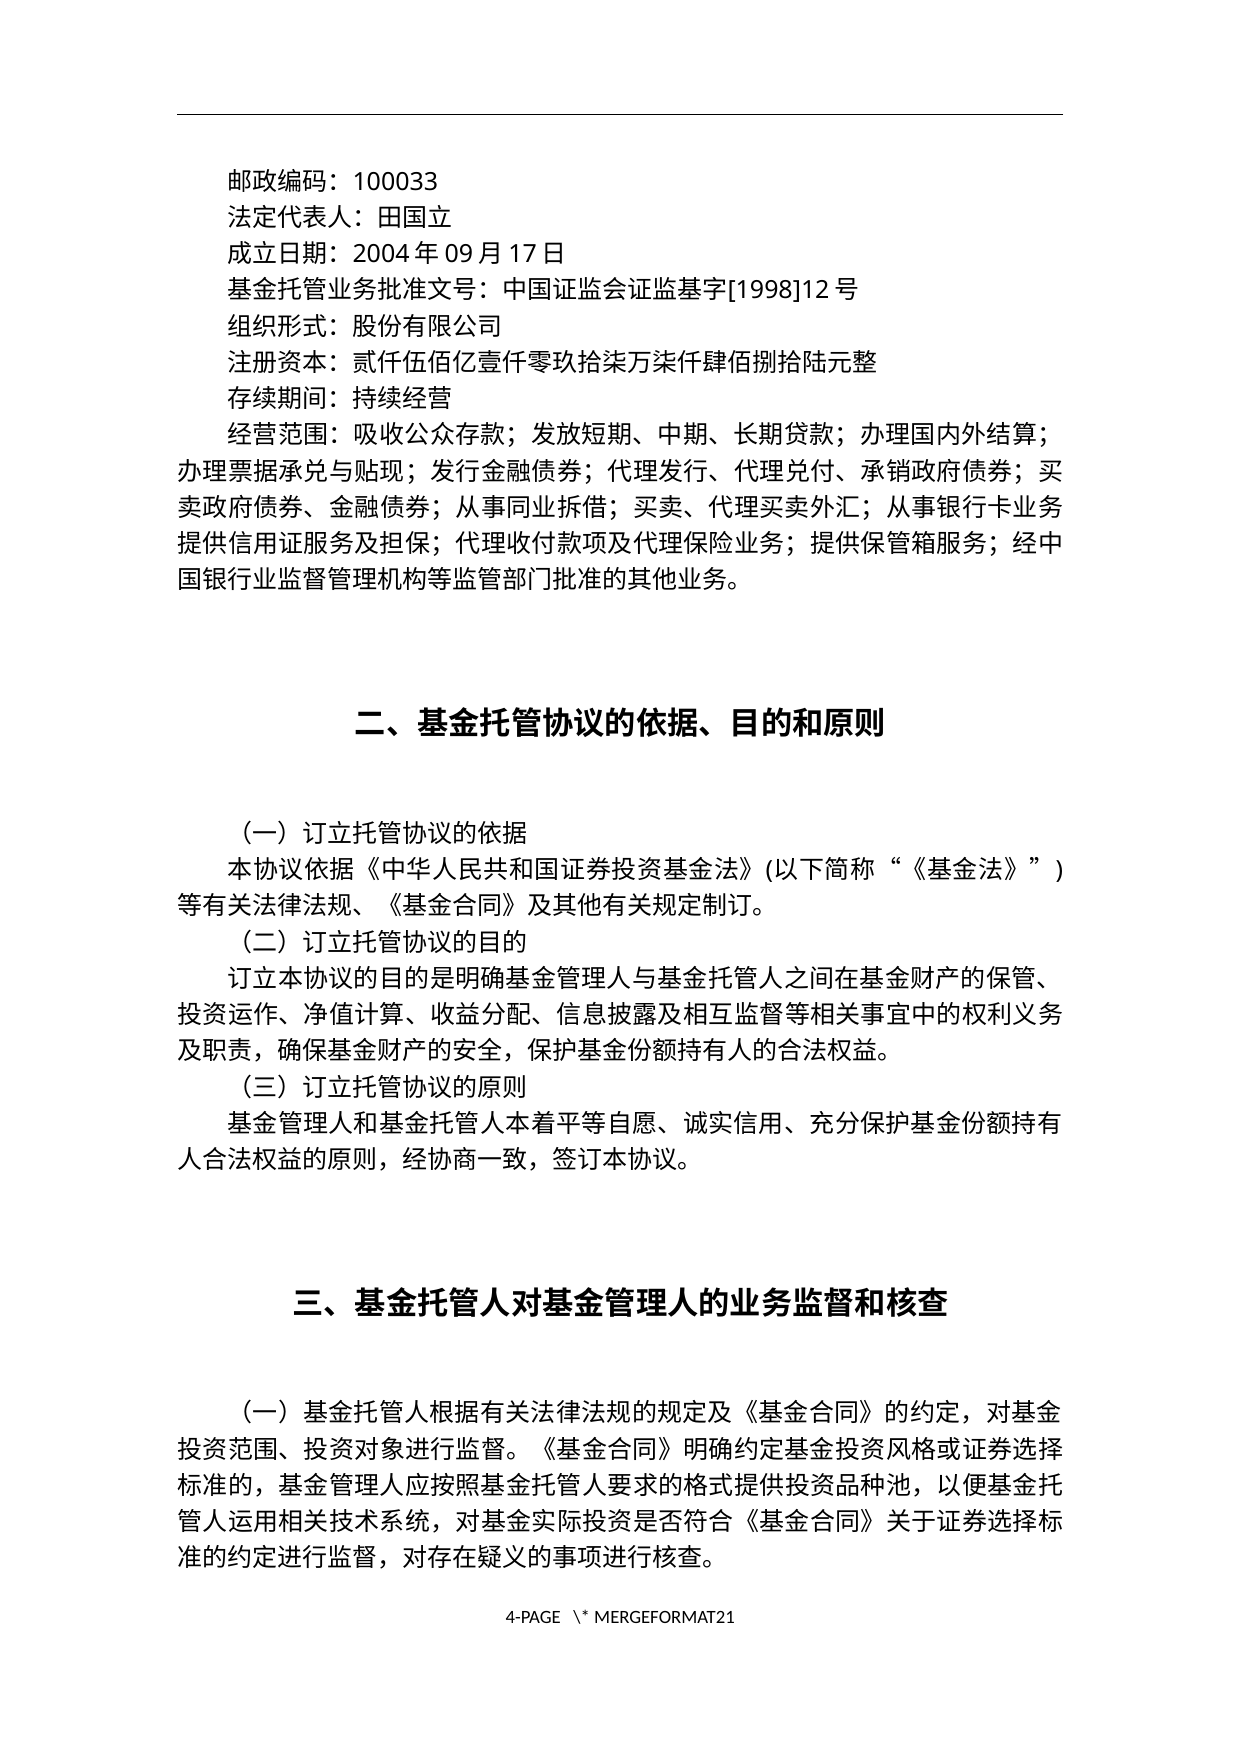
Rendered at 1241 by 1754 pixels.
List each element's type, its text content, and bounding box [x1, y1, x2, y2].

text （三）订立托管协议的原则 [177, 1067, 1063, 1103]
text 成立日期：2004年09月17日 [177, 234, 1063, 270]
text 基金管理人和基金托管人本着平等自愿、诚实信用、充分保护基金份额持有人合法权益的原则，经协商一致，签订本协议。 [177, 1103, 1063, 1176]
text 经营范围：吸收公众存款；发放短期、中期、长期贷款；办理国内外结算；办理票据承兑与贴现；发行金融债券；代理发行、代理兑付、承销政府债券；买卖政府债券、金融债券；从事同业拆借；买卖、代理买卖外汇；从事银行卡业务；提供信用证服务及担保；代理收付款项及代理保险业务；提供保管箱服务；经中国银行业监督管理机构等监管部门批准的其他业务。 [177, 415, 1063, 596]
text 三、基金托管人对基金管理人的业务监督和核查 [177, 1268, 1063, 1333]
text 组织形式：股份有限公司 [177, 306, 1063, 342]
text 订立本协议的目的是明确基金管理人与基金托管人之间在基金财产的保管、投资运作、净值计算、收益分配、信息披露及相互监督等相关事宜中的权利义务及职责，确保基金财产的安全，保护基金份额持有人的合法权益。 [177, 958, 1063, 1067]
text 法定代表人：田国立 [177, 197, 1063, 234]
text （一）订立托管协议的依据 [177, 813, 1063, 849]
text （一）基金托管人根据有关法律法规的规定及《基金合同》的约定，对基金投资范围、投资对象进行监督。《基金合同》明确约定基金投资风格或证券选择标准的，基金管理人应按照基金托管人要求的格式提供投资品种池，以便基金托管人运用相关技术系统，对基金实际投资是否符合《基金合同》关于证券选择标准的约定进行监督，对存在疑义的事项进行核查。 [177, 1393, 1063, 1574]
text 邮政编码：100033 [177, 161, 1063, 197]
text 基金托管业务批准文号：中国证监会证监基字[1998]12号 [177, 270, 1063, 306]
text 存续期间：持续经营 [177, 379, 1063, 415]
text 注册资本：贰仟伍佰亿壹仟零玖拾柒万柒仟肆佰捌拾陆元整 [177, 342, 1063, 379]
text （二）订立托管协议的目的 [177, 922, 1063, 958]
text 二、基金托管协议的依据、目的和原则 [177, 688, 1063, 753]
text 本协议依据《中华人民共和国证券投资基金法》(以下简称“《基金法》”)等有关法律法规、《基金合同》及其他有关规定制订。 [177, 849, 1063, 922]
